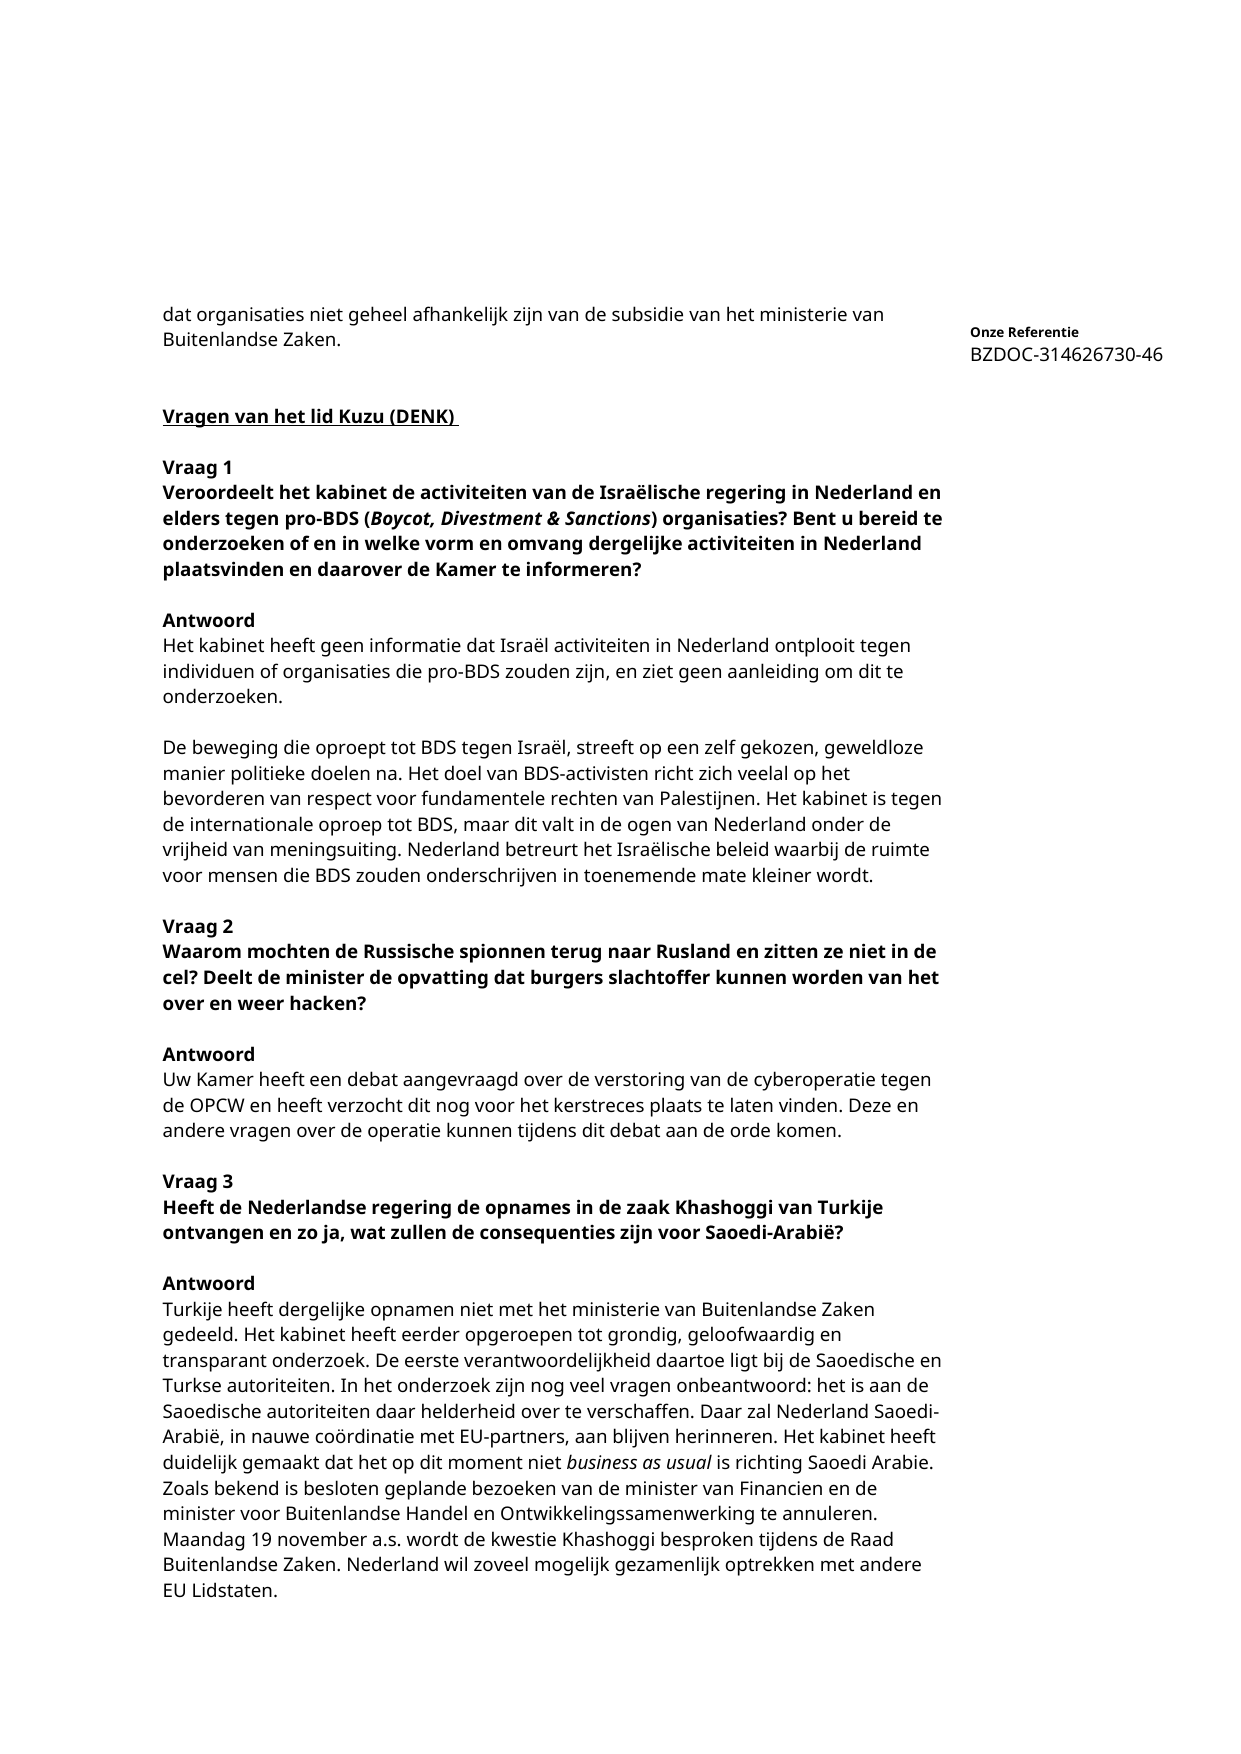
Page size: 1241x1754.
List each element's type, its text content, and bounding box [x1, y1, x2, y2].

text Het kabinet heeft geen informatie dat Israël activiteiten in Nederland ontplooit tegen individuen of organisaties die pro-BDS zouden zijn, en ziet geen aanleiding om dit te onderzoeken. [162, 633, 947, 709]
text Veroordeelt het kabinet de activiteiten van de Israëlische regering in Nederland en elders tegen pro-BDS (Boycot, Divestment & Sanctions) organisaties? Bent u bereid te onderzoeken of en in welke vorm en omvang dergelijke activiteiten in Nederland plaatsvinden en daarover de Kamer te informeren? [162, 479, 947, 582]
text Vraag 2 [162, 913, 947, 939]
text Antwoord [162, 1271, 947, 1296]
text Antwoord [162, 1041, 947, 1066]
text Vragen van het lid Kuzu (DENK) [162, 403, 947, 428]
text Heeft de Nederlandse regering de opnames in de zaak Khashoggi van Turkije ontvangen en zo ja, wat zullen de consequenties zijn voor Saoedi-Arabië? [162, 1194, 947, 1245]
text Waarom mochten de Russische spionnen terug naar Rusland en zitten ze niet in de cel? Deelt de minister de opvatting dat burgers slachtoffer kunnen worden van het over en weer hacken? [162, 939, 947, 1015]
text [162, 301, 947, 352]
text Turkije heeft dergelijke opnamen niet met het ministerie van Buitenlandse Zaken gedeeld. Het kabinet heeft eerder opgeroepen tot grondig, geloofwaardig en transparant onderzoek. De eerste verantwoordelijkheid daartoe ligt bij de Saoedische en Turkse autoriteiten. In het onderzoek zijn nog veel vragen onbeantwoord: het is aan de Saoedische autoriteiten daar helderheid over te verschaffen. Daar zal Nederland Saoedi-Arabië, in nauwe coördinatie met EU-partners, aan blijven herinneren. Het kabinet heeft duidelijk gemaakt dat het op dit moment niet business as usual is richting Saoedi Arabie. Zoals bekend is besloten geplande bezoeken van de minister van Financien en de minister voor Buitenlandse Handel en Ontwikkelingssamenwerking te annuleren. Maandag 19 november a.s. wordt de kwestie Khashoggi besproken tijdens de Raad Buitenlandse Zaken. Nederland wil zoveel mogelijk gezamenlijk optrekken met andere EU Lidstaten. [162, 1296, 947, 1602]
text De beweging die oproept tot BDS tegen Israël, streeft op een zelf gekozen, geweldloze manier politieke doelen na. Het doel van BDS-activisten richt zich veelal op het bevorderen van respect voor fundamentele rechten van Palestijnen. Het kabinet is tegen de internationale oproep tot BDS, maar dit valt in de ogen van Nederland onder de vrijheid van meningsuiting. Nederland betreurt het Israëlische beleid waarbij de ruimte voor mensen die BDS zouden onderschrijven in toenemende mate kleiner wordt. [162, 735, 947, 888]
text Antwoord [162, 607, 947, 633]
text Vraag 3 [162, 1168, 947, 1194]
text Vraag 1 [162, 454, 947, 479]
text Uw Kamer heeft een debat aangevraagd over de verstoring van de cyberoperatie tegen de OPCW en heeft verzocht dit nog voor het kerstreces plaats te laten vinden. Deze en andere vragen over de operatie kunnen tijdens dit debat aan de orde komen. [162, 1066, 947, 1143]
